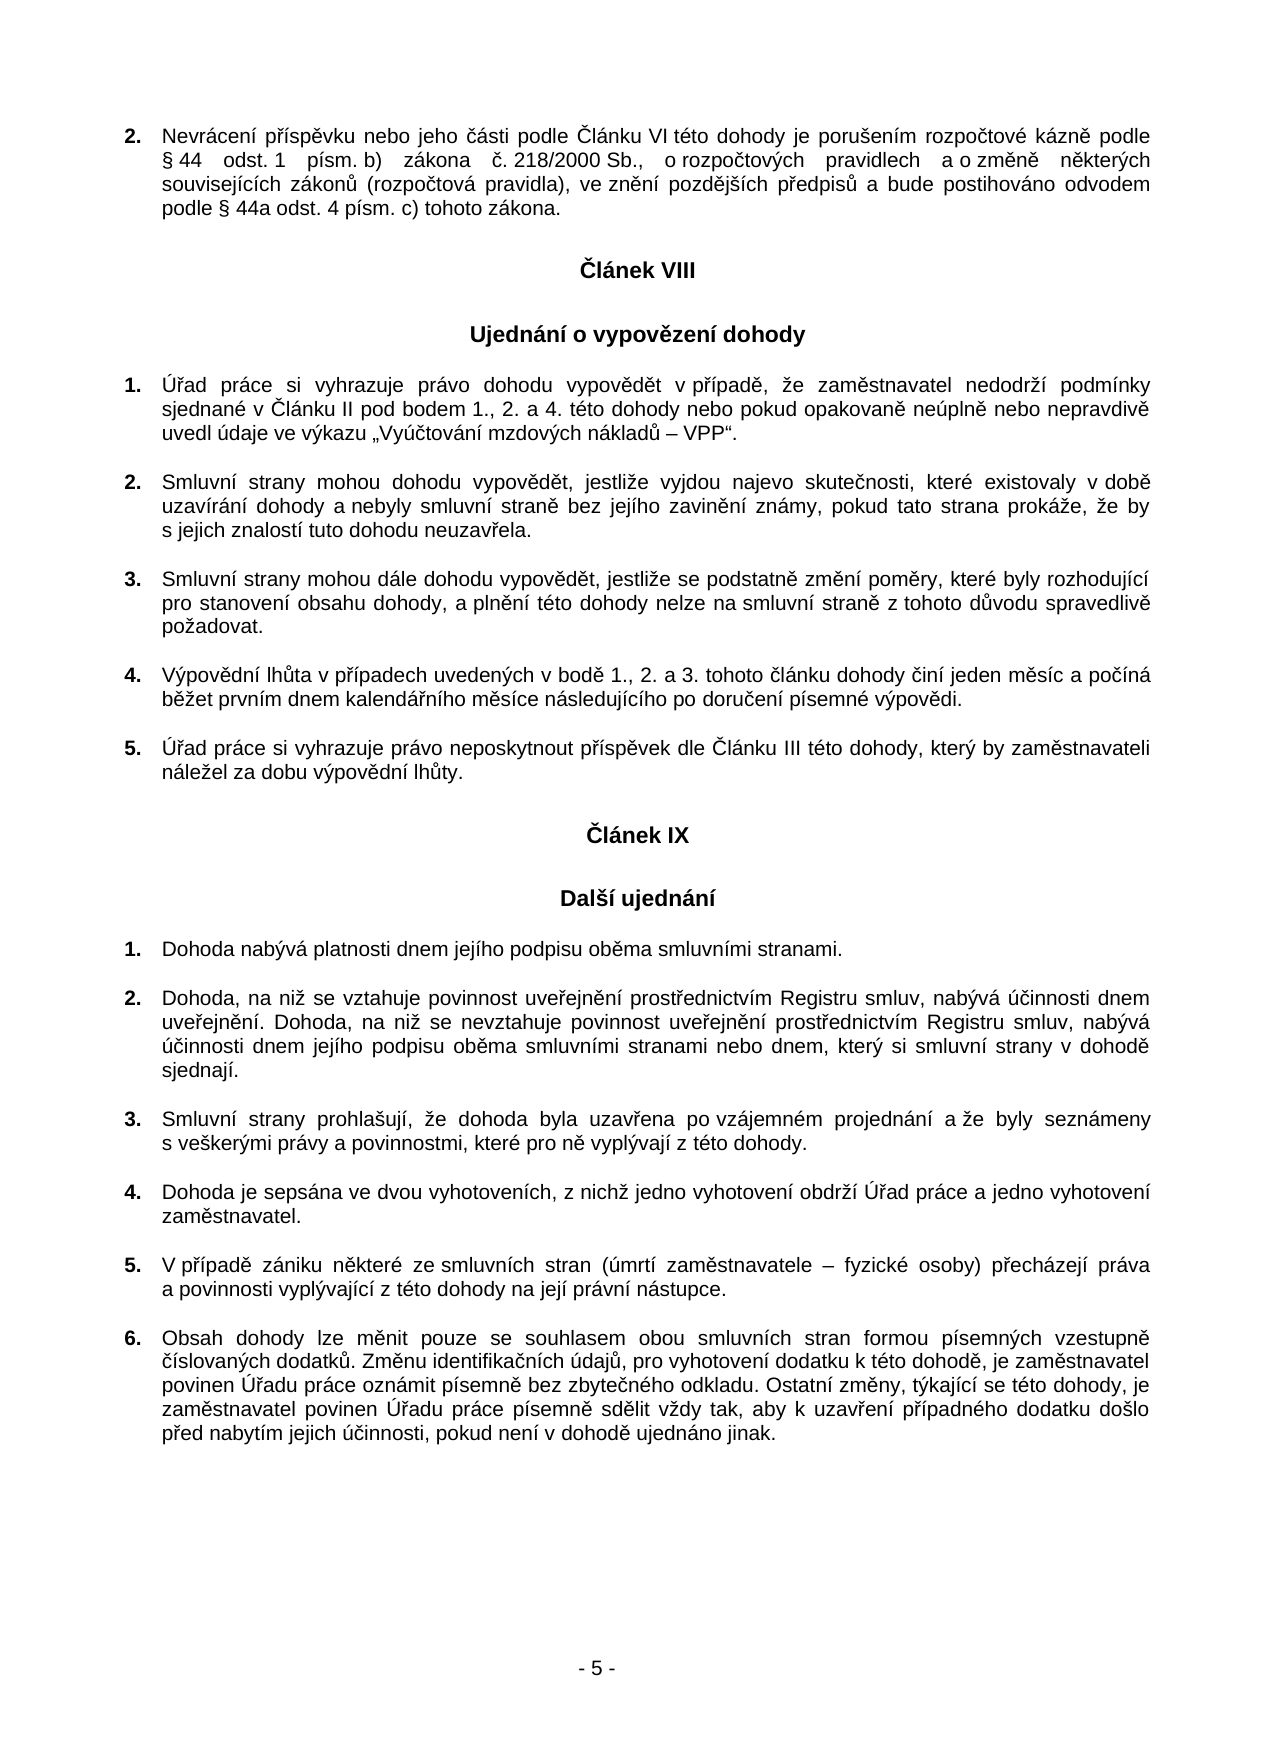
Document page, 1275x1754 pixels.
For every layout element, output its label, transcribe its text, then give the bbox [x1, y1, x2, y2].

list Dohoda je sepsána ve dvou vyhotoveních, z nichž jedno vyhotovení obdrží Úřad práce a jedno vyhotovení zaměstnavatel. [124, 1179, 1151, 1227]
text Článek IX [124, 822, 1151, 848]
list Nevrácení příspěvku nebo jeho části podle Článku VI této dohody je porušením rozpočtové kázně podle § 44 odst. 1 písm. b) zákona č. 218/2000 Sb., o rozpočtových pravidlech a o změně některých souvisejících zákonů (rozpočtová pravidla), ve znění pozdějších předpisů a bude postihováno odvodem podle § 44a odst. 4 písm. c) tohoto zákona. [124, 124, 1151, 220]
text Článek VIII [124, 257, 1151, 284]
list Dohoda, na niž se vztahuje povinnost uveřejnění prostřednictvím Registru smluv, nabývá účinnosti dnem uveřejnění. Dohoda, na niž se nevztahuje povinnost uveřejnění prostřednictvím Registru smluv, nabývá účinnosti dnem jejího podpisu oběma smluvními stranami nebo dnem, který si smluvní strany v dohodě sjednají. [124, 986, 1151, 1082]
list Smluvní strany prohlašují, že dohoda byla uzavřena po vzájemném projednání a že byly seznámeny s veškerými právy a povinnostmi, které pro ně vyplývají z této dohody. [124, 1107, 1151, 1154]
list Výpovědní lhůta v případech uvedených v bodě 1., 2. a 3. tohoto článku dohody činí jeden měsíc a počíná běžet prvním dnem kalendářního měsíce následujícího po doručení písemné výpovědi. [124, 663, 1151, 711]
list Obsah dohody lze měnit pouze se souhlasem obou smluvních stran formou písemných vzestupně číslovaných dodatků. Změnu identifikačních údajů, pro vyhotovení dodatku k této dohodě, je zaměstnavatel povinen Úřadu práce oznámit písemně bez zbytečného odkladu. Ostatní změny, týkající se této dohody, je zaměstnavatel povinen Úřadu práce písemně sdělit vždy tak, aby k uzavření případného dodatku došlo před nabytím jejich účinnosti, pokud není v dohodě ujednáno jinak. [124, 1325, 1151, 1445]
text Další ujednání [124, 885, 1151, 912]
list Úřad práce si vyhrazuje právo neposkytnout příspěvek dle Článku III této dohody, který by zaměstnavateli náležel za dobu výpovědní lhůty. [124, 736, 1151, 784]
list Smluvní strany mohou dohodu vypovědět, jestliže vyjdou najevo skutečnosti, které existovaly v době uzavírání dohody a nebyly smluvní straně bez jejího zavinění známy, pokud tato strana prokáže, že by s jejich znalostí tuto dohodu neuzavřela. [124, 469, 1151, 541]
list V případě zániku některé ze smluvních stran (úmrtí zaměstnavatele – fyzické osoby) přecházejí práva a povinnosti vyplývající z této dohody na její právní nástupce. [124, 1252, 1151, 1300]
text Ujednání o vypovězení dohody [124, 321, 1151, 348]
list Smluvní strany mohou dále dohodu vypovědět, jestliže se podstatně změní poměry, které byly rozhodující pro stanovení obsahu dohody, a plnění této dohody nelze na smluvní straně z tohoto důvodu spravedlivě požadovat. [124, 566, 1151, 638]
list Dohoda nabývá platnosti dnem jejího podpisu oběma smluvními stranami. [124, 937, 1151, 961]
list Úřad práce si vyhrazuje právo dohodu vypovědět v případě, že zaměstnavatel nedodrží podmínky sjednané v Článku II pod bodem 1., 2. a 4. této dohody nebo pokud opakovaně neúplně nebo nepravdivě uvedl údaje ve výkazu „Vyúčtování mzdových nákladů – VPP“. [124, 373, 1151, 444]
